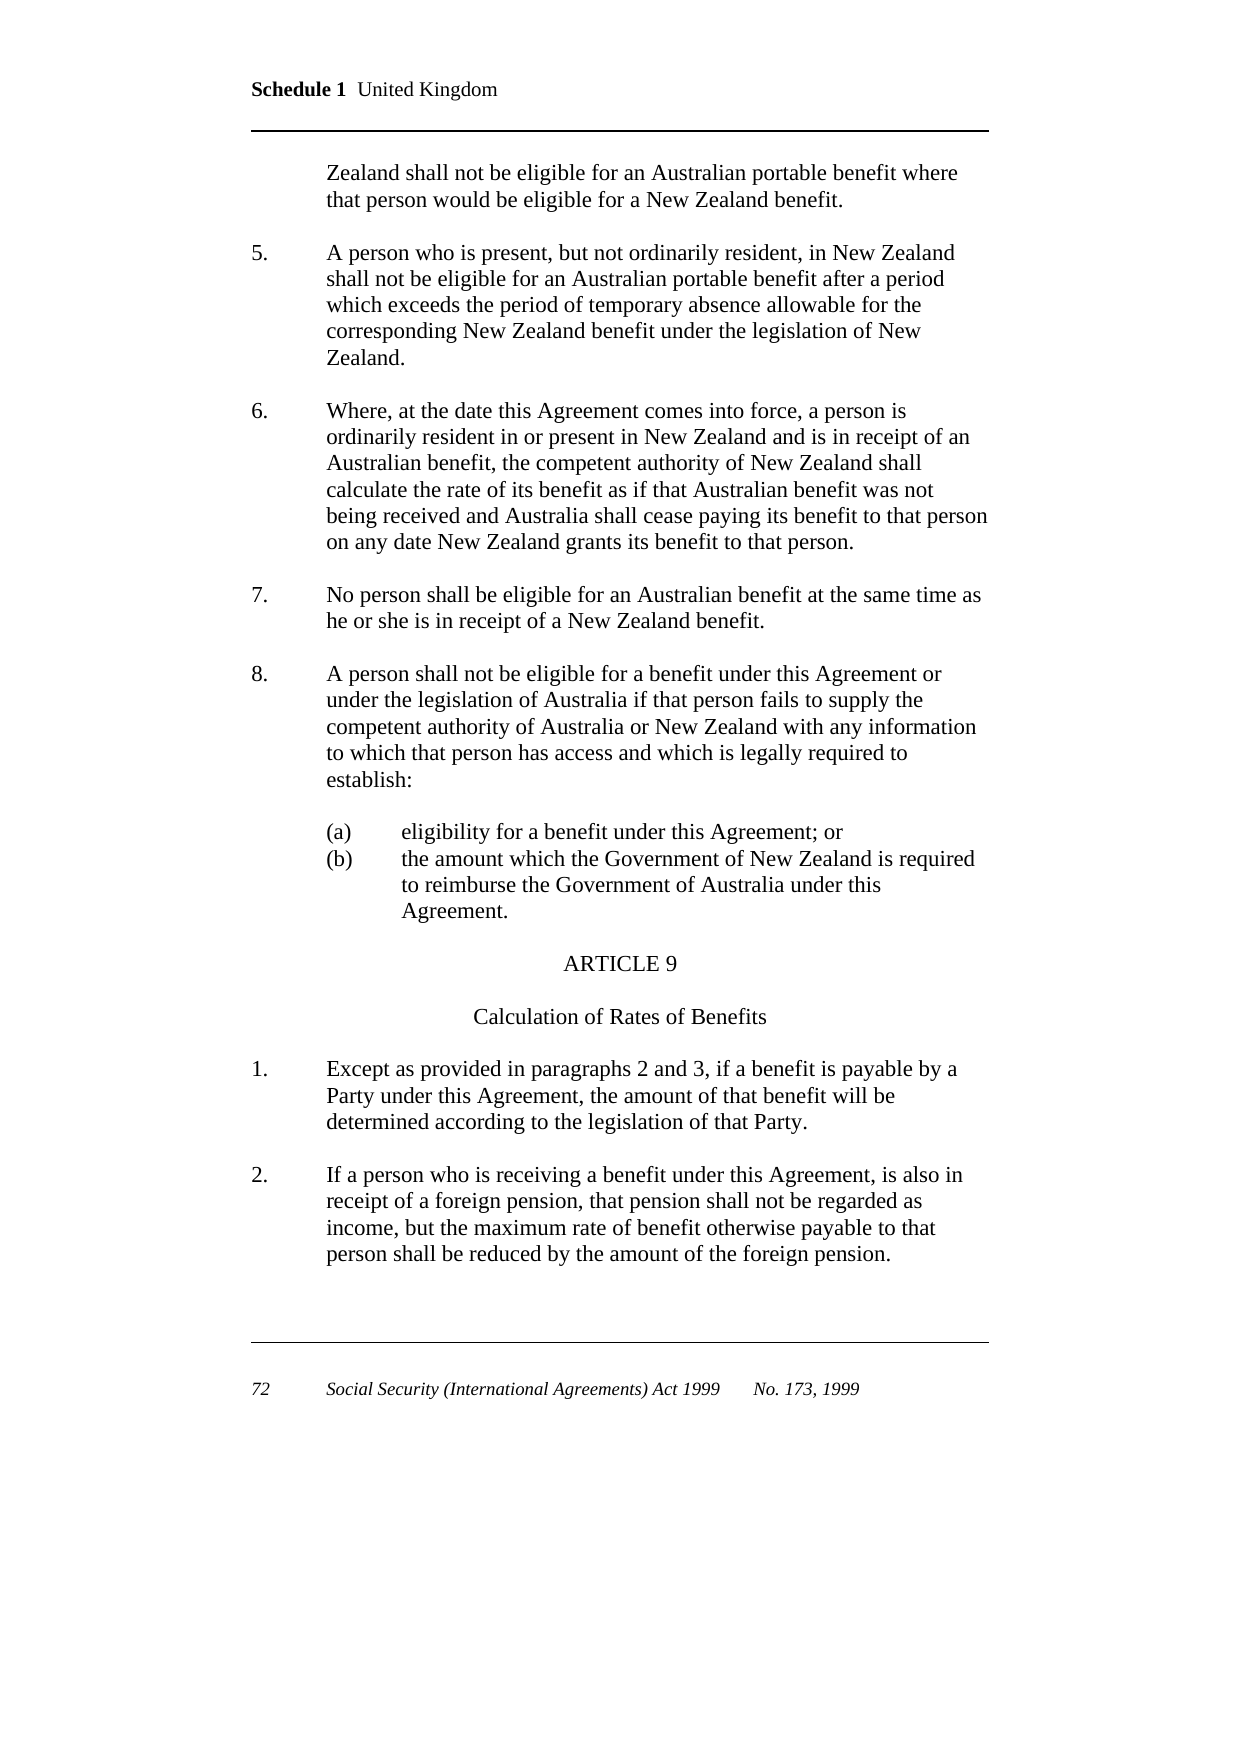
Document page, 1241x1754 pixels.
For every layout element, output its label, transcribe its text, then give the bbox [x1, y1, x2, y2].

text 1. Except as provided in paragraphs 2 and 3, if a benefit is payable by a Party under this Agreement, the amount of that benefit will be determined according to the legislation of that Party. [251, 1056, 989, 1134]
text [251, 159, 989, 212]
subtitle Article 9 [251, 950, 989, 976]
text 6. Where, at the date this Agreement comes into force, a person is ordinarily resident in or present in New Zealand and is in receipt of an Australian benefit, the competent authority of New Zealand shall calculate the rate of its benefit as if that Australian benefit was not being received and Australia shall cease paying its benefit to that person on any date New Zealand grants its benefit to that person. [251, 397, 989, 555]
text 7. No person shall be eligible for an Australian benefit at the same time as he or she is in receipt of a New Zealand benefit. [251, 581, 989, 634]
text Calculation of Rates of Benefits [251, 1003, 989, 1029]
text 8. A person shall not be eligible for a benefit under this Agreement or under the legislation of Australia if that person fails to supply the competent authority of Australia or New Zealand with any information to which that person has access and which is legally required to establish: [251, 660, 989, 792]
text (a) eligibility for a benefit under this Agreement; or [326, 818, 989, 845]
text 5. A person who is present, but not ordinarily resident, in New Zealand shall not be eligible for an Australian portable benefit after a period which exceeds the period of temporary absence allowable for the corresponding New Zealand benefit under the legislation of New Zealand. [251, 238, 989, 370]
text (b) the amount which the Government of New Zealand is required to reimburse the Government of Australia under this Agreement. [326, 845, 989, 924]
text 2. If a person who is receiving a benefit under this Agreement, is also in receipt of a foreign pension, that pension shall not be regarded as income, but the maximum rate of benefit otherwise payable to that person shall be reduced by the amount of the foreign pension. [251, 1161, 989, 1266]
